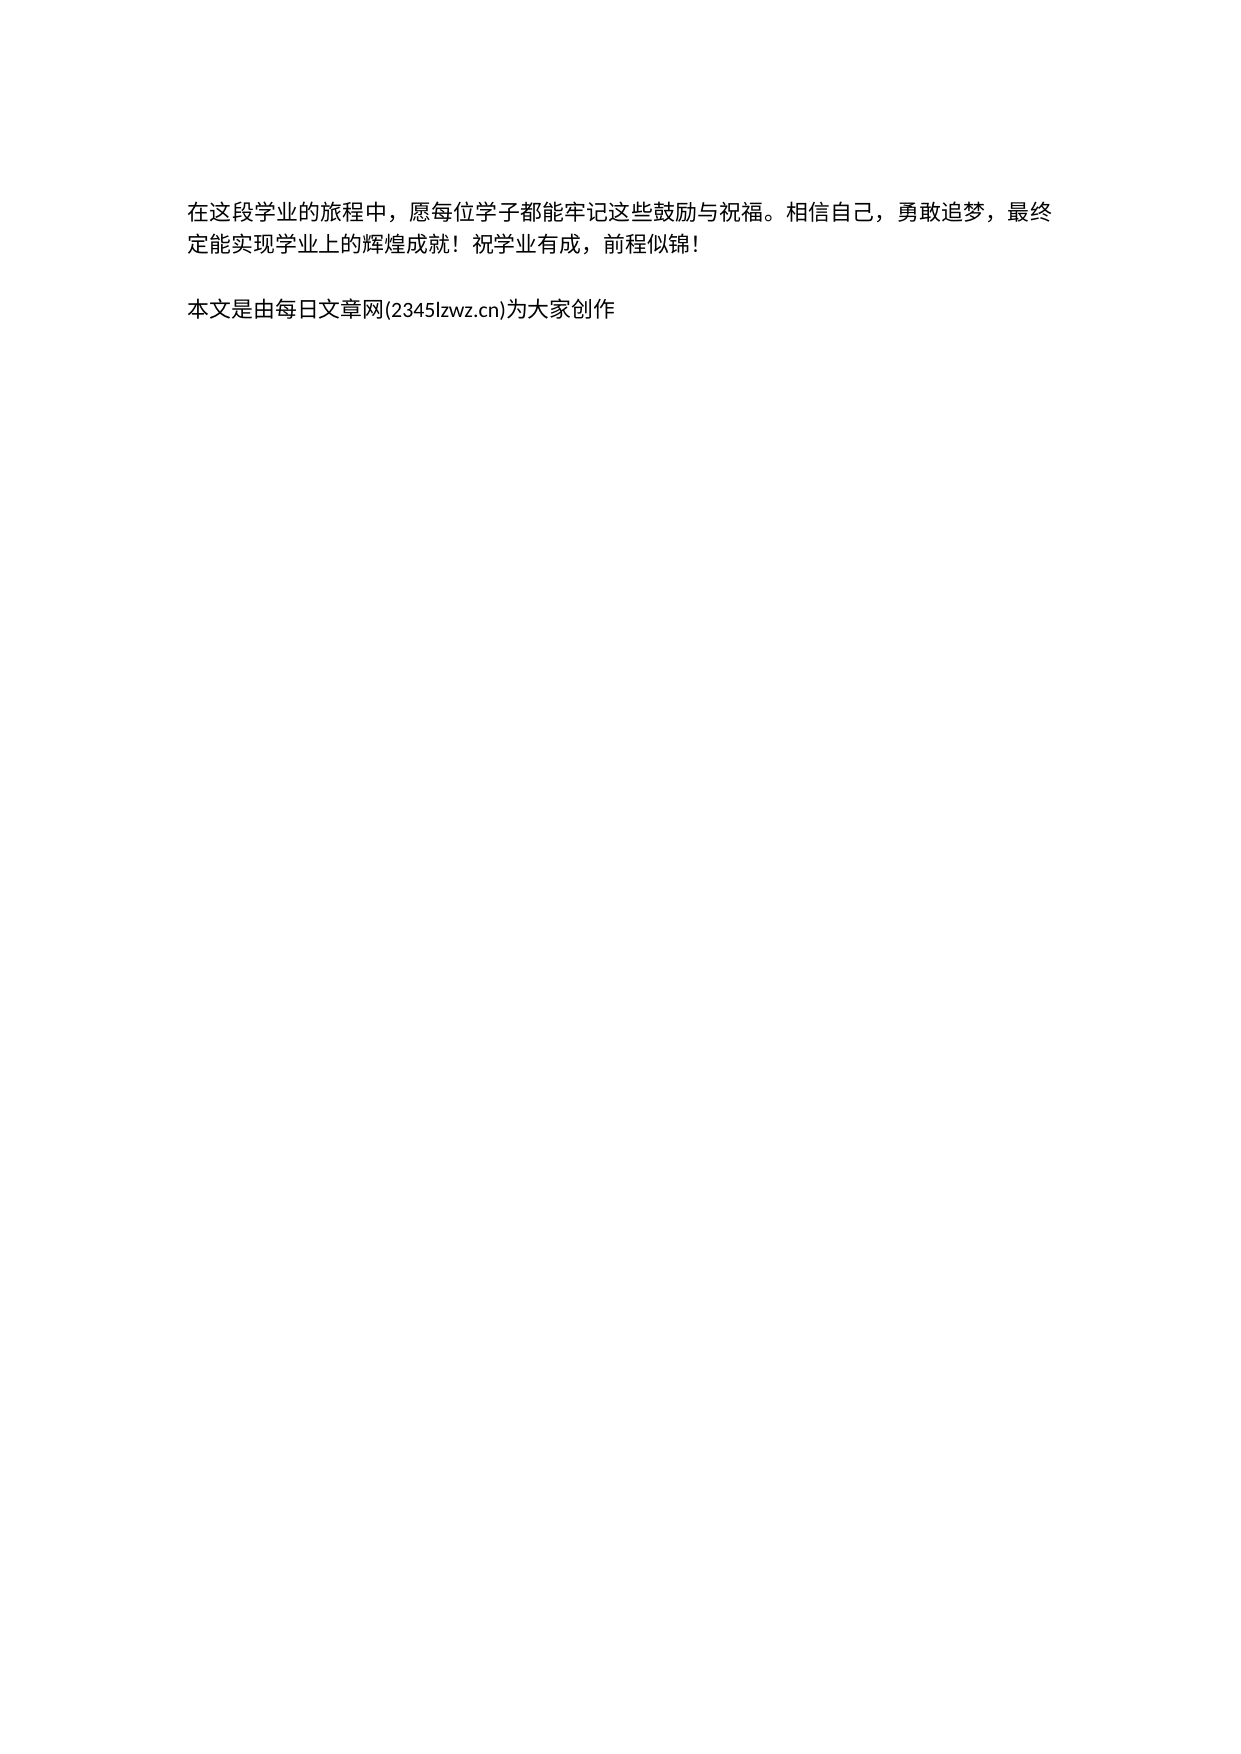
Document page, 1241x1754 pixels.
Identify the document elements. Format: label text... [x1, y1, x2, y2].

text 在这段学业的旅程中，愿每位学子都能牢记这些鼓励与祝福。相信自己，勇敢追梦，最终定能实现学业上的辉煌成就！祝学业有成，前程似锦！ [187, 194, 1053, 259]
text 本文是由每日文章网(2345lzwz.cn)为大家创作 [187, 292, 1053, 324]
